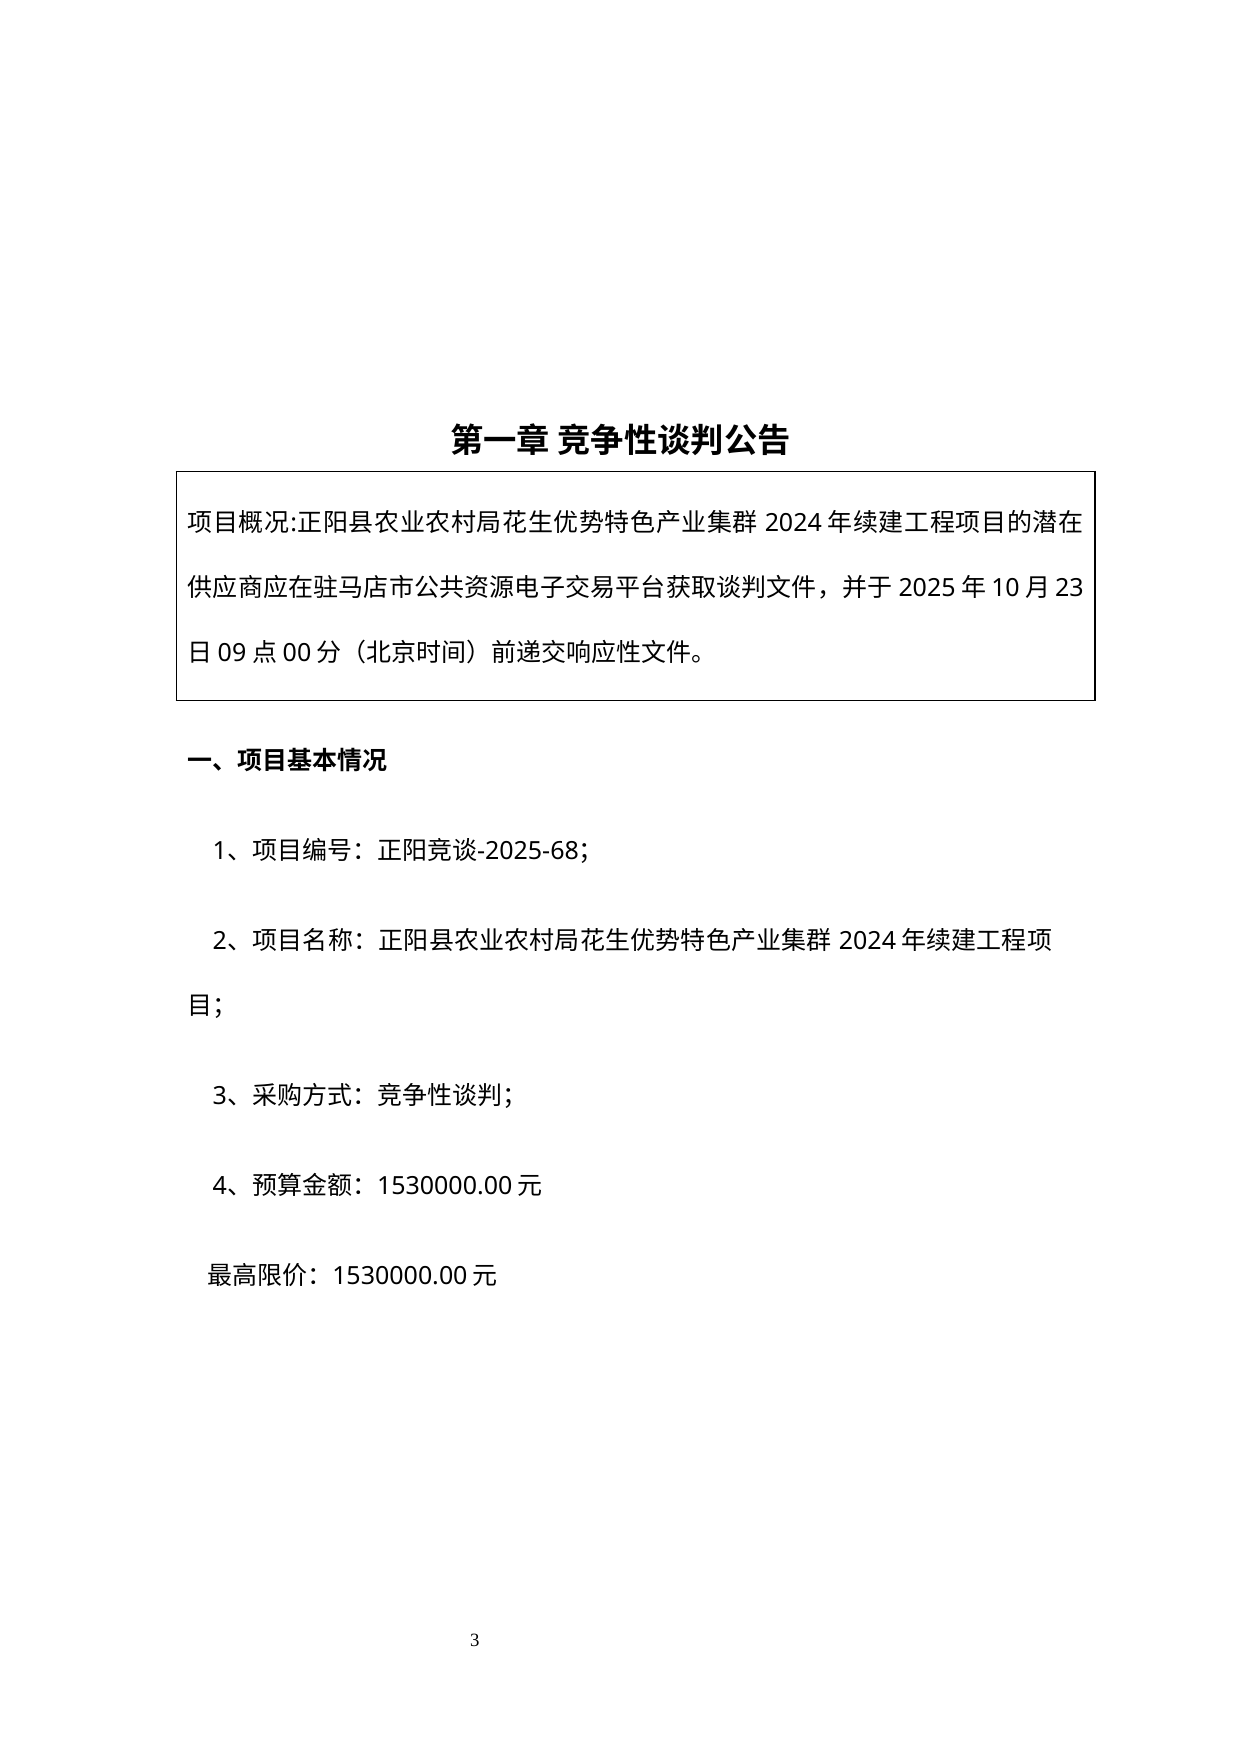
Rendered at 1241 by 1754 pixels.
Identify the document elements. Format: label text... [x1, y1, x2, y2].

table_header 项目概况:正阳县农业农村局花生优势特色产业集群2024年续建工程项目的潜在供应商应在驻马店市公共资源电子交易平台获取谈判文件，并于2025年10月23日09 点00分（北京时间）前递交响应性文件。 [177, 472, 1094, 700]
subtitle 1、项目编号：正阳竞谈-2025-68； [187, 816, 1053, 881]
subtitle 2、项目名称：正阳县农业农村局花生优势特色产业集群2024年续建工程项目； [187, 906, 1053, 1036]
text 第一章 竞争性谈判公告 [187, 406, 1053, 471]
subtitle 4、预算金额：1530000.00元 [187, 1151, 1053, 1216]
subtitle 3、采购方式：竞争性谈判； [187, 1061, 1053, 1126]
text 最高限价：1530000.00元 [187, 1241, 1053, 1306]
subtitle 项目基本情况 [187, 726, 1053, 791]
